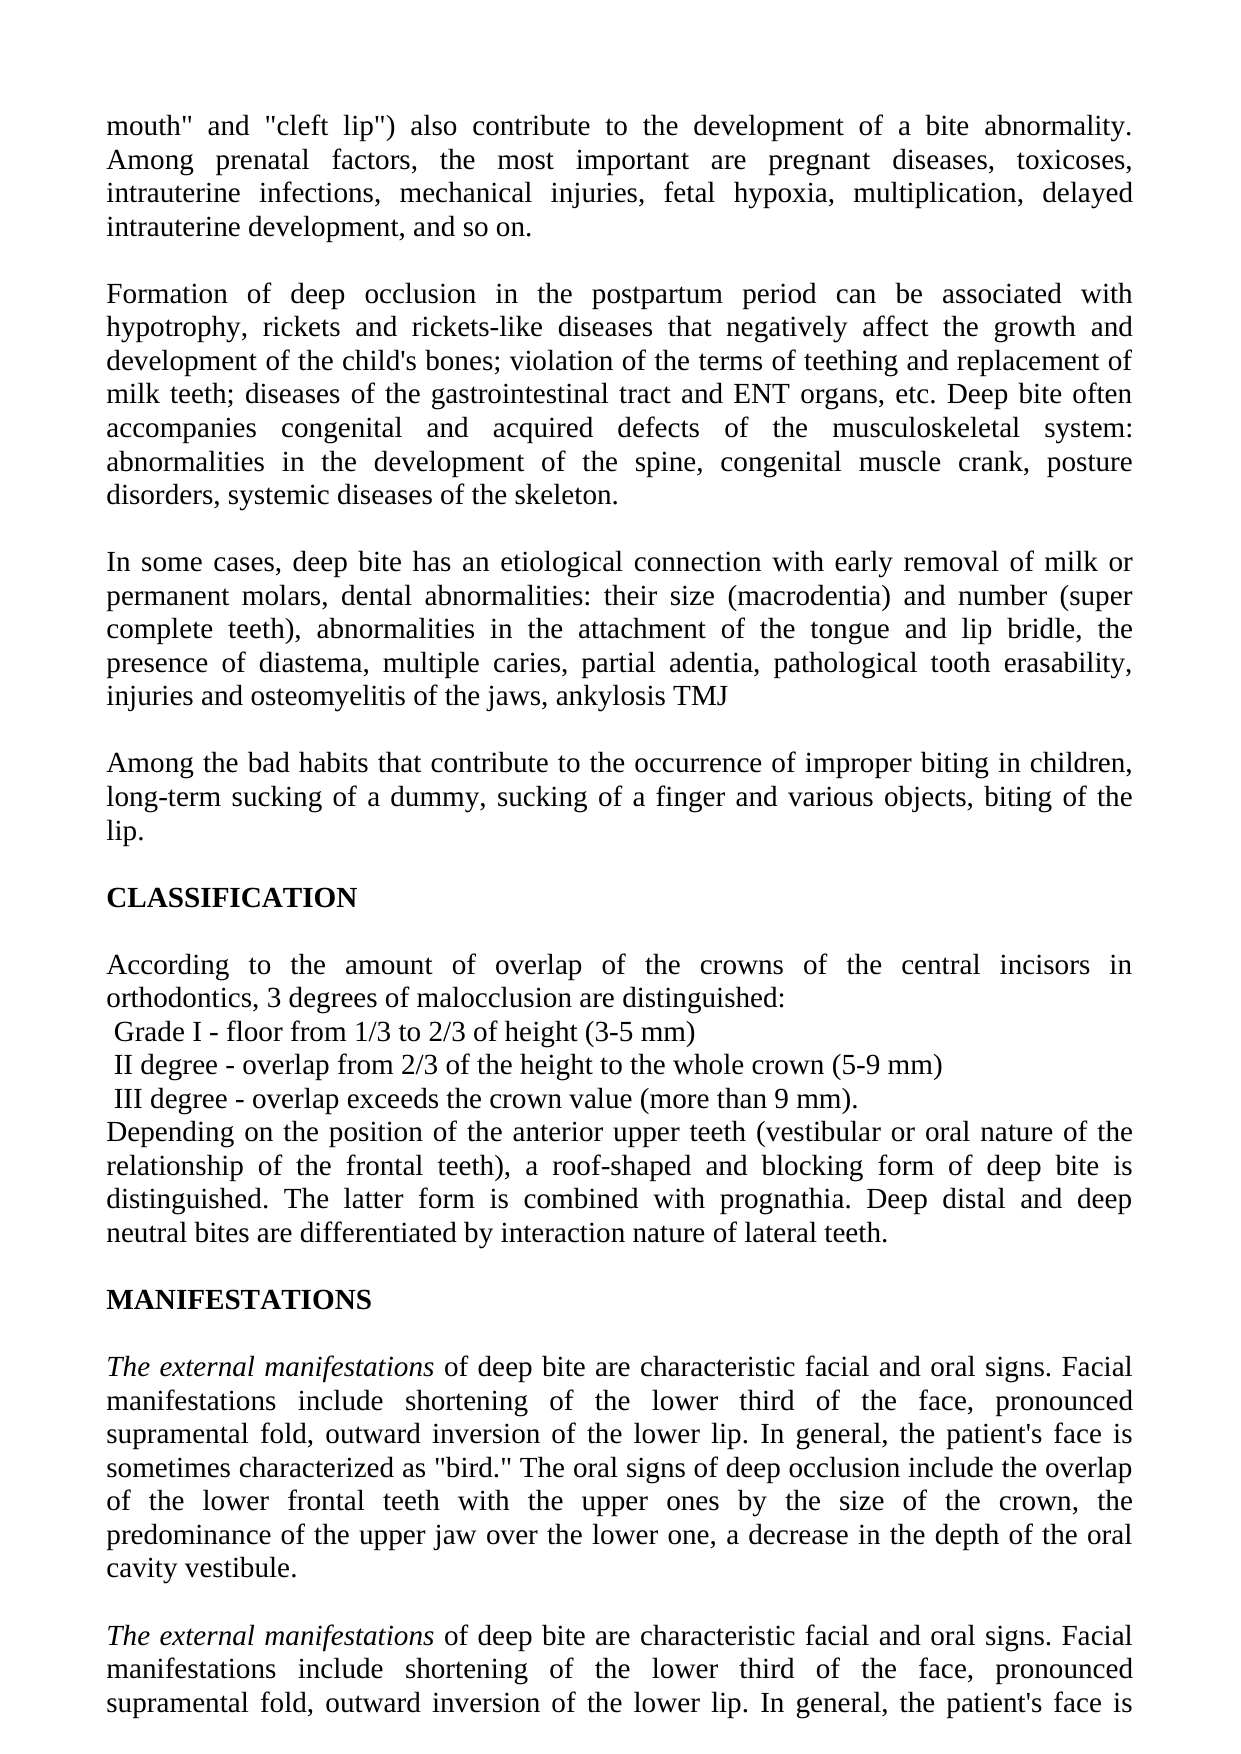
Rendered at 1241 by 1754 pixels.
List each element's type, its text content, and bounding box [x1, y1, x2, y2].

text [106, 1349, 1134, 1584]
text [106, 108, 1134, 242]
text According to the amount of overlap of the crowns of the central incisors in orthodontics, 3 degrees of malocclusion are distinguished: [106, 947, 1134, 1014]
text MANIFESTATIONS [106, 1282, 1134, 1316]
text Grade I - floor from 1/3 to 2/3 of height (3-5 mm) [106, 1014, 1134, 1047]
text CLASSIFICATION [106, 880, 1134, 913]
text Among the bad habits that contribute to the occurrence of improper biting in children, long-term sucking of a dummy, sucking of a finger and various objects, biting of the lip. [106, 746, 1134, 846]
text II degree - overlap from 2/3 of the height to the whole crown (5-9 mm) [106, 1047, 1134, 1081]
text In some cases, deep bite has an etiological connection with early removal of milk or permanent molars, dental abnormalities: their size (macrodentia) and number (super complete teeth), abnormalities in the attachment of the tongue and lip bridle, the presence of diastema, multiple caries, partial adentia, pathological tooth erasability, injuries and osteomyelitis of the jaws, ankylosis TMJ [106, 544, 1134, 712]
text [106, 1618, 1134, 1718]
text III degree - overlap exceeds the crown value (more than 9 mm). [106, 1081, 1134, 1114]
text Depending on the position of the anterior upper teeth (vestibular or oral nature of the relationship of the frontal teeth), a roof-shaped and blocking form of deep bite is distinguished. The latter form is combined with prognathia. Deep distal and deep neutral bites are differentiated by interaction nature of lateral teeth. [106, 1114, 1134, 1249]
text Formation of deep occlusion in the postpartum period can be associated with hypotrophy, rickets and rickets-like diseases that negatively affect the growth and development of the child's bones; violation of the terms of teething and replacement of milk teeth; diseases of the gastrointestinal tract and ENT organs, etc. Deep bite often accompanies congenital and acquired defects of the musculoskeletal system: abnormalities in the development of the spine, congenital muscle crank, posture disorders, systemic diseases of the skeleton. [106, 276, 1134, 511]
